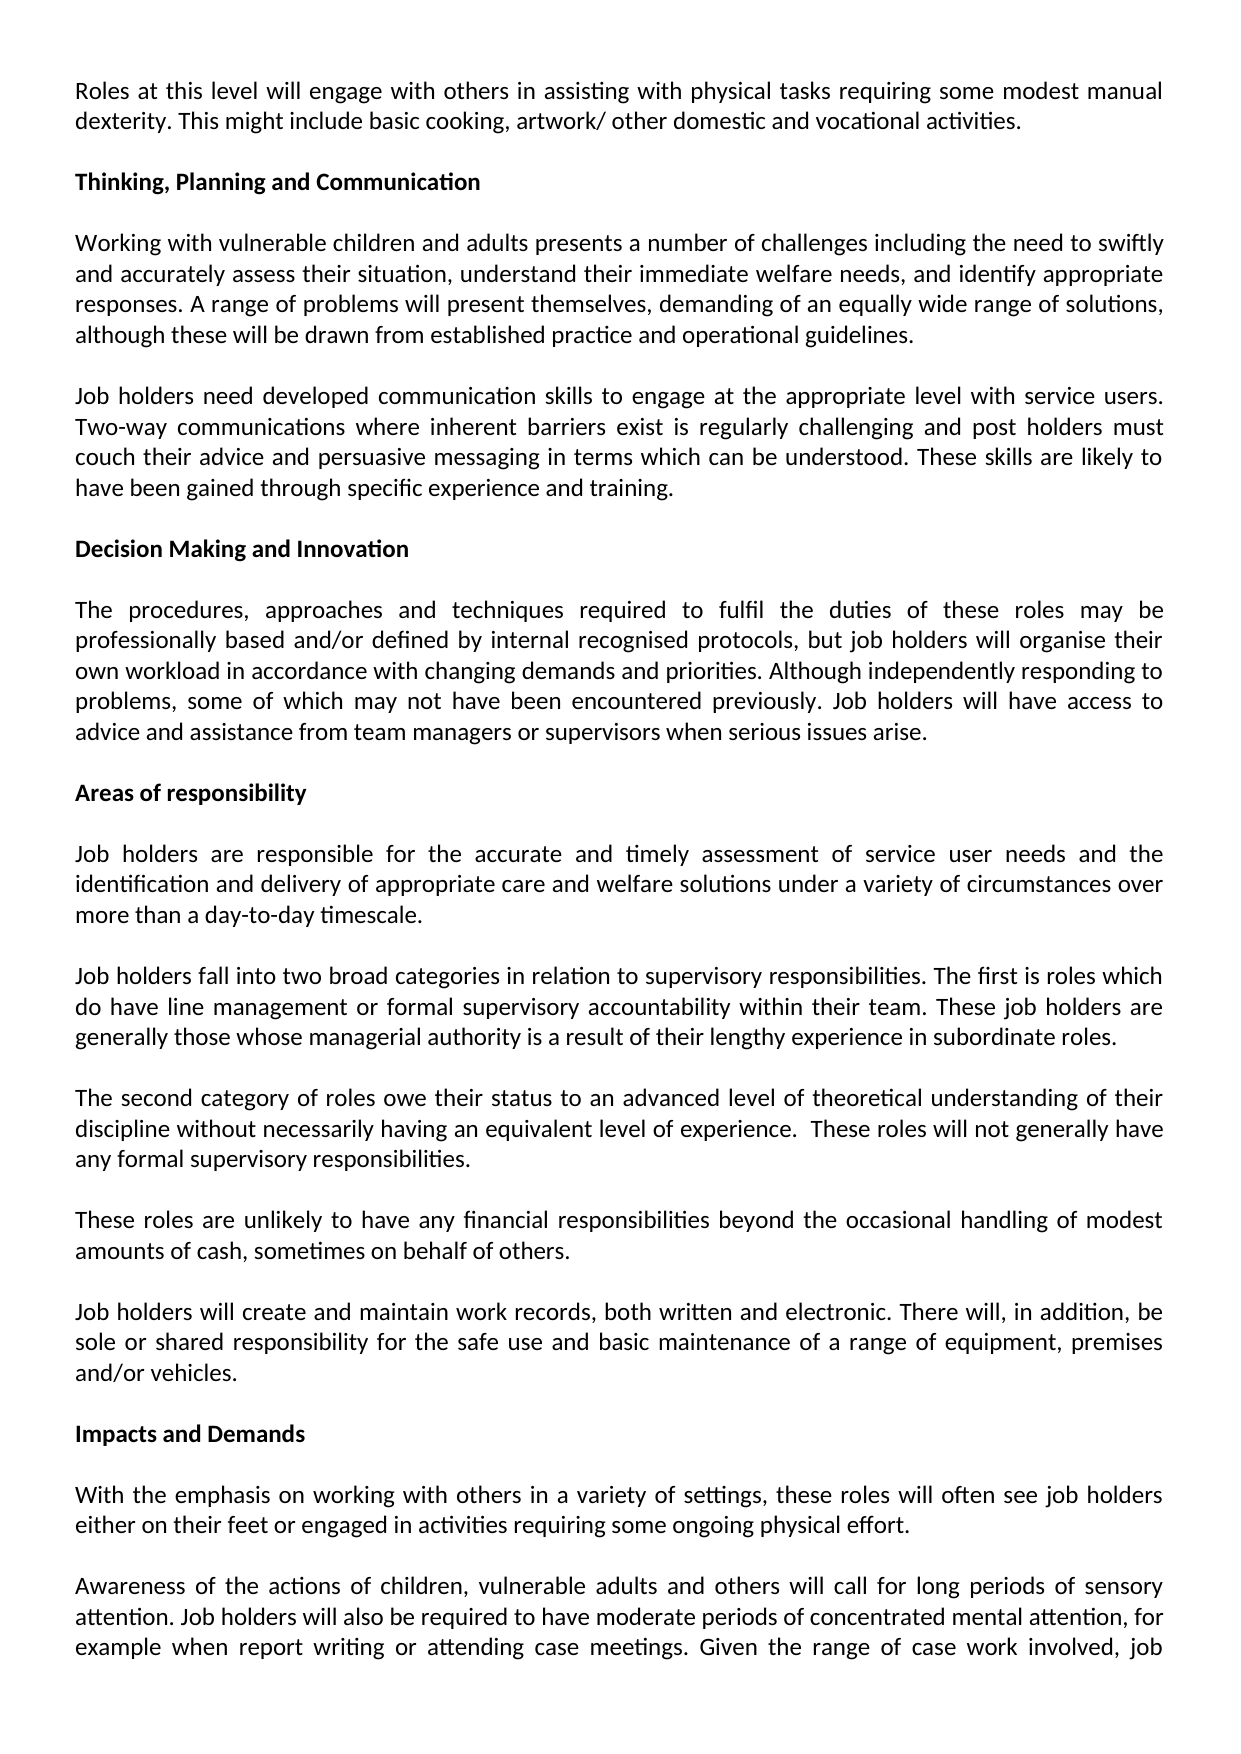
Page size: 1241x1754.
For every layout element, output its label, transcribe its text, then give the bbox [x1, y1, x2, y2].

text Job holders need developed communication skills to engage at the appropriate level with service users. Two-way communications where inherent barriers exist is regularly challenging and post holders must couch their advice and persuasive messaging in terms which can be understood. These skills are likely to have been gained through specific experience and training. [75, 380, 1165, 502]
text Areas of responsibility [75, 777, 1165, 807]
text Working with vulnerable children and adults presents a number of challenges including the need to swiftly and accurately assess their situation, understand their immediate welfare needs, and identify appropriate responses. A range of problems will present themselves, demanding of an equally wide range of solutions, although these will be drawn from established practice and operational guidelines. [75, 228, 1165, 350]
text The second category of roles owe their status to an advanced level of theoretical understanding of their discipline without necessarily having an equivalent level of experience. These roles will not generally have any formal supervisory responsibilities. [75, 1082, 1165, 1174]
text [75, 1571, 1165, 1662]
text With the emphasis on working with others in a variety of settings, these roles will often see job holders either on their feet or engaged in activities requiring some ongoing physical effort. [75, 1479, 1165, 1540]
text Job holders fall into two broad categories in relation to supervisory responsibilities. The first is roles which do have line management or formal supervisory accountability within their team. These job holders are generally those whose managerial authority is a result of their lengthy experience in subordinate roles. [75, 960, 1165, 1052]
text Impacts and Demands [75, 1418, 1165, 1448]
text Roles at this level will engage with others in assisting with physical tasks requiring some modest manual dexterity. This might include basic cooking, artwork/ other domestic and vocational activities. [75, 75, 1165, 136]
text Job holders will create and maintain work records, both written and electronic. There will, in addition, be sole or shared responsibility for the safe use and basic maintenance of a range of equipment, premises and/or vehicles. [75, 1296, 1165, 1387]
text The procedures, approaches and techniques required to fulfil the duties of these roles may be professionally based and/or defined by internal recognised protocols, but job holders will organise their own workload in accordance with changing demands and priorities. Although independently responding to problems, some of which may not have been encountered previously. Job holders will have access to advice and assistance from team managers or supervisors when serious issues arise. [75, 594, 1165, 746]
text These roles are unlikely to have any financial responsibilities beyond the occasional handling of modest amounts of cash, sometimes on behalf of others. [75, 1204, 1165, 1265]
text Decision Making and Innovation [75, 533, 1165, 563]
text Thinking, Planning and Communication [75, 167, 1165, 197]
text Job holders are responsible for the accurate and timely assessment of service user needs and the identification and delivery of appropriate care and welfare solutions under a variety of circumstances over more than a day-to-day timescale. [75, 838, 1165, 929]
